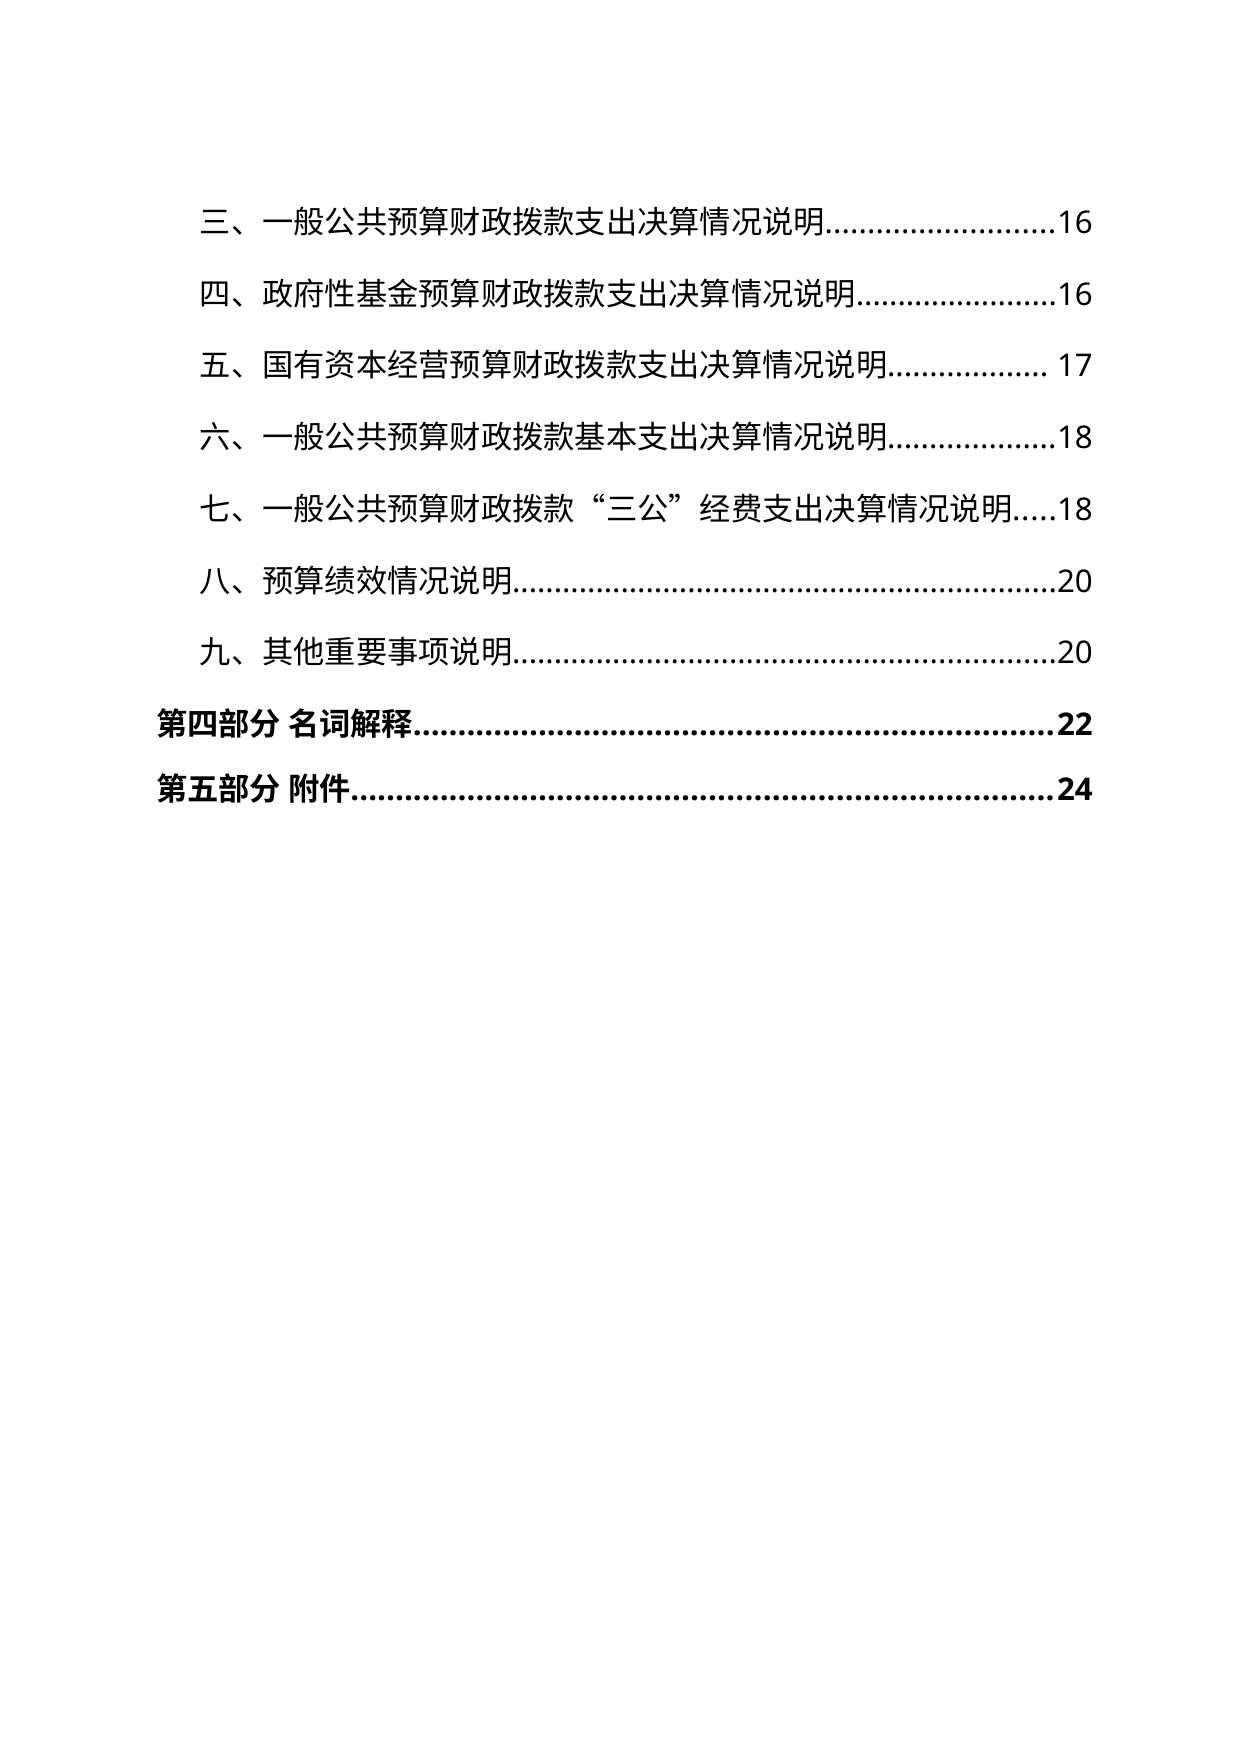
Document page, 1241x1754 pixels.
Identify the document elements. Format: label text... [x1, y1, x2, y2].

text 四、政府性基金预算财政拨款支出决算情况说明 16 [191, 259, 1093, 324]
text 第五部分 附件 24 [148, 754, 1093, 819]
text 三、一般公共预算财政拨款支出决算情况说明 16 [191, 187, 1093, 252]
text 七、一般公共预算财政拨款“三公”经费支出决算情况说明 18 [191, 474, 1093, 539]
text 九、其他重要事项说明 20 [191, 618, 1093, 683]
text 六、一般公共预算财政拨款基本支出决算情况说明 18 [191, 402, 1093, 467]
text 五、国有资本经营预算财政拨款支出决算情况说明 17 [191, 331, 1093, 396]
text 第四部分 名词解释 22 [148, 689, 1093, 754]
text 八、预算绩效情况说明 20 [191, 546, 1093, 611]
